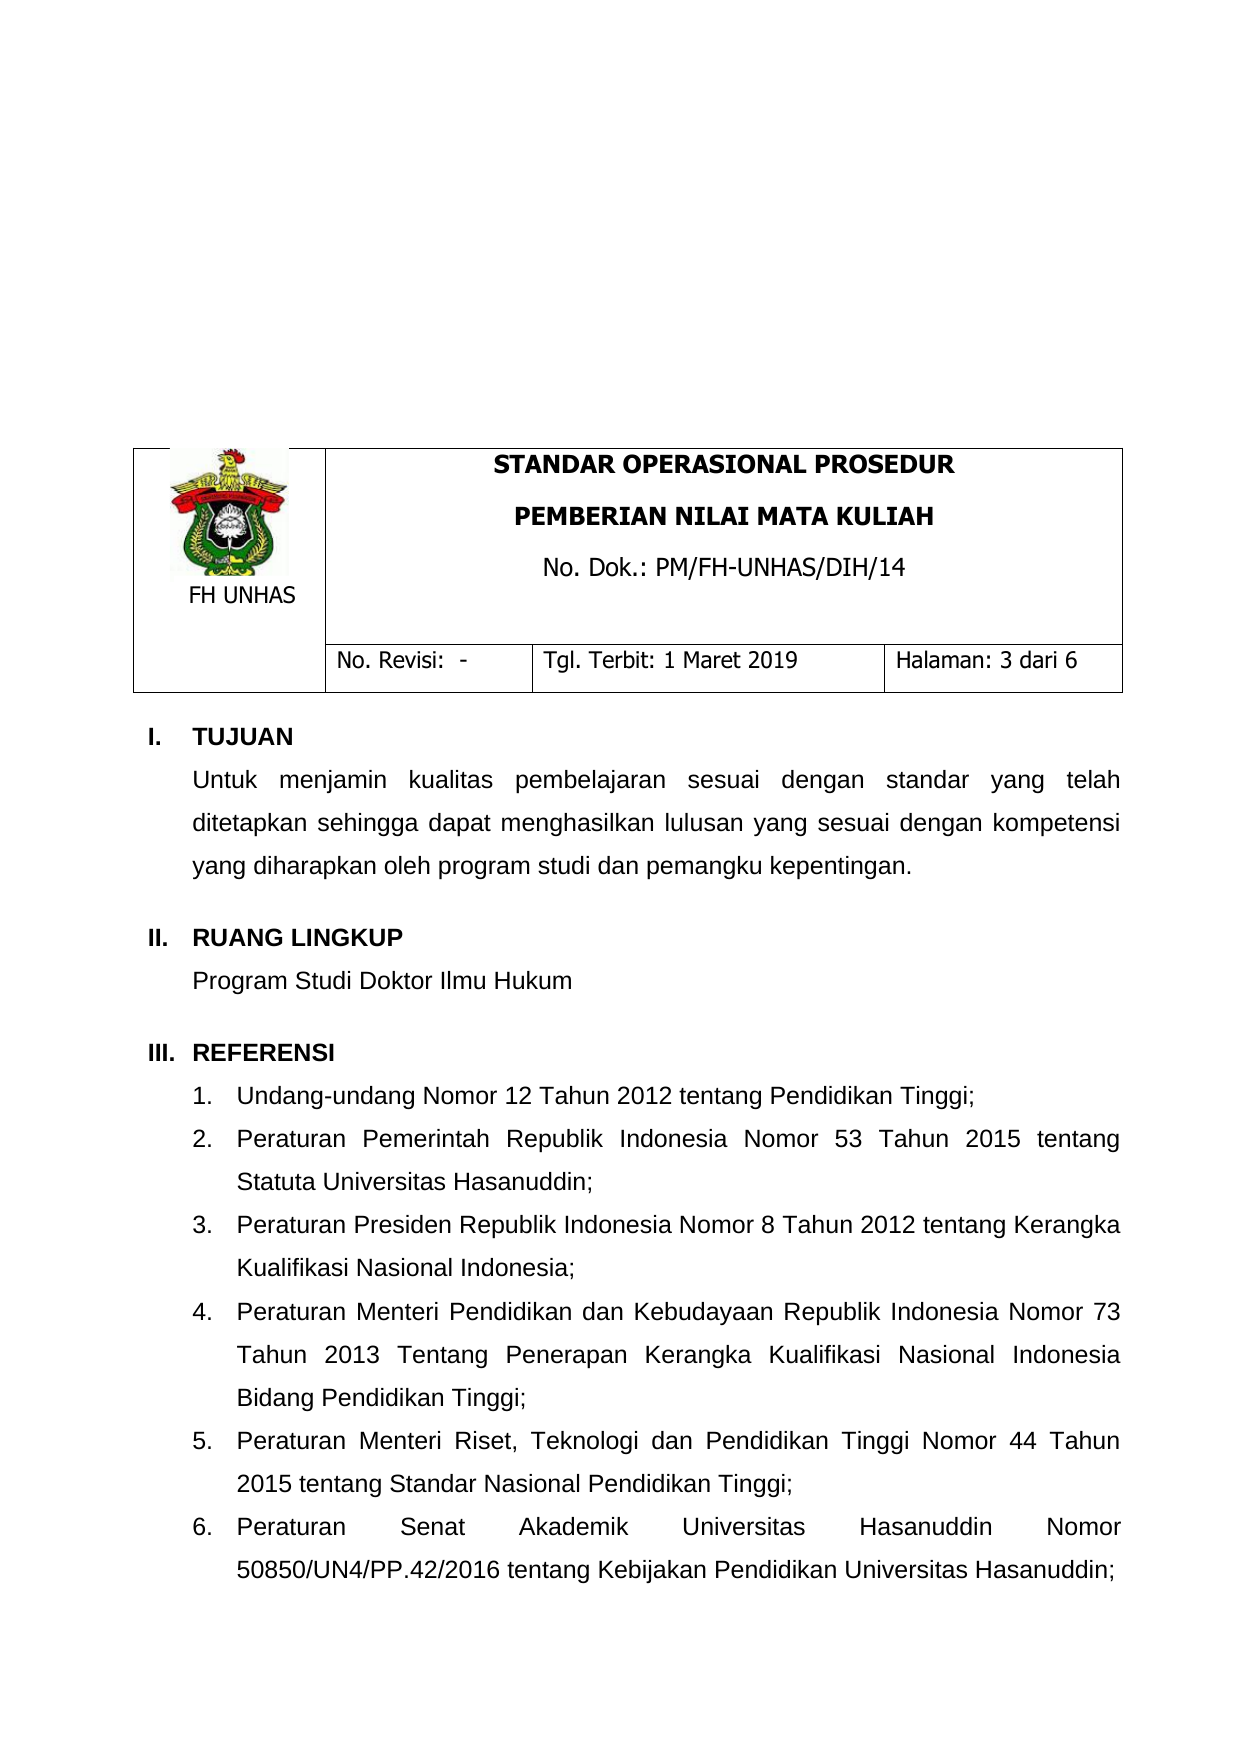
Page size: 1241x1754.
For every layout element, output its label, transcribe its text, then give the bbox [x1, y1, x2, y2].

picture [169, 448, 289, 582]
text Program Studi Doktor Ilmu Hukum [192, 966, 1122, 994]
list Peraturan Menteri Riset, Teknologi dan Pendidikan Tinggi Nomor 44 Tahun 2015 tentang Standar Nasional Pendidikan Tinggi; [192, 1426, 1122, 1498]
list Peraturan Pemerintah Republik Indonesia Nomor 53 Tahun 2015 tentang Statuta Universitas Hasanuddin; [192, 1124, 1122, 1196]
list Peraturan Presiden Republik Indonesia Nomor 8 Tahun 2012 tentang Kerangka Kualifikasi Nasional Indonesia; [192, 1210, 1122, 1282]
table_cell Halaman: 3 dari 6 [885, 645, 1122, 692]
text II. RUANG LINGKUP [148, 923, 1122, 951]
table_header STANDAR OPERASIONAL PROSEDUR PEMBERIAN NILAI MATA KULIAH No. Dok.: PM/FH-UNHAS/DIH/14 [326, 449, 1122, 644]
table_cell No. Revisi: - [326, 645, 532, 692]
table_cell Tgl. Terbit: 1 Maret 2019 [533, 645, 884, 692]
text Untuk menjamin kualitas pembelajaran sesuai dengan standar yang telah ditetapkan sehingga dapat menghasilkan lulusan yang sesuai dengan kompetensi yang diharapkan oleh program studi dan pemangku kepentingan. [192, 764, 1122, 879]
text III. REFERENSI [148, 1038, 1122, 1066]
table_header [134, 449, 325, 692]
list Peraturan Senat Akademik Universitas Hasanuddin Nomor 50850/UN4/PP.42/2016 tentang Kebijakan Pendidikan Universitas Hasanuddin; [192, 1512, 1122, 1584]
list Undang-undang Nomor 12 Tahun 2012 tentang Pendidikan Tinggi; [192, 1081, 1122, 1109]
list Peraturan Menteri Pendidikan dan Kebudayaan Republik Indonesia Nomor 73 Tahun 2013 Tentang Penerapan Kerangka Kualifikasi Nasional Indonesia Bidang Pendidikan Tinggi; [192, 1296, 1122, 1411]
text I. TUJUAN [148, 721, 1122, 750]
